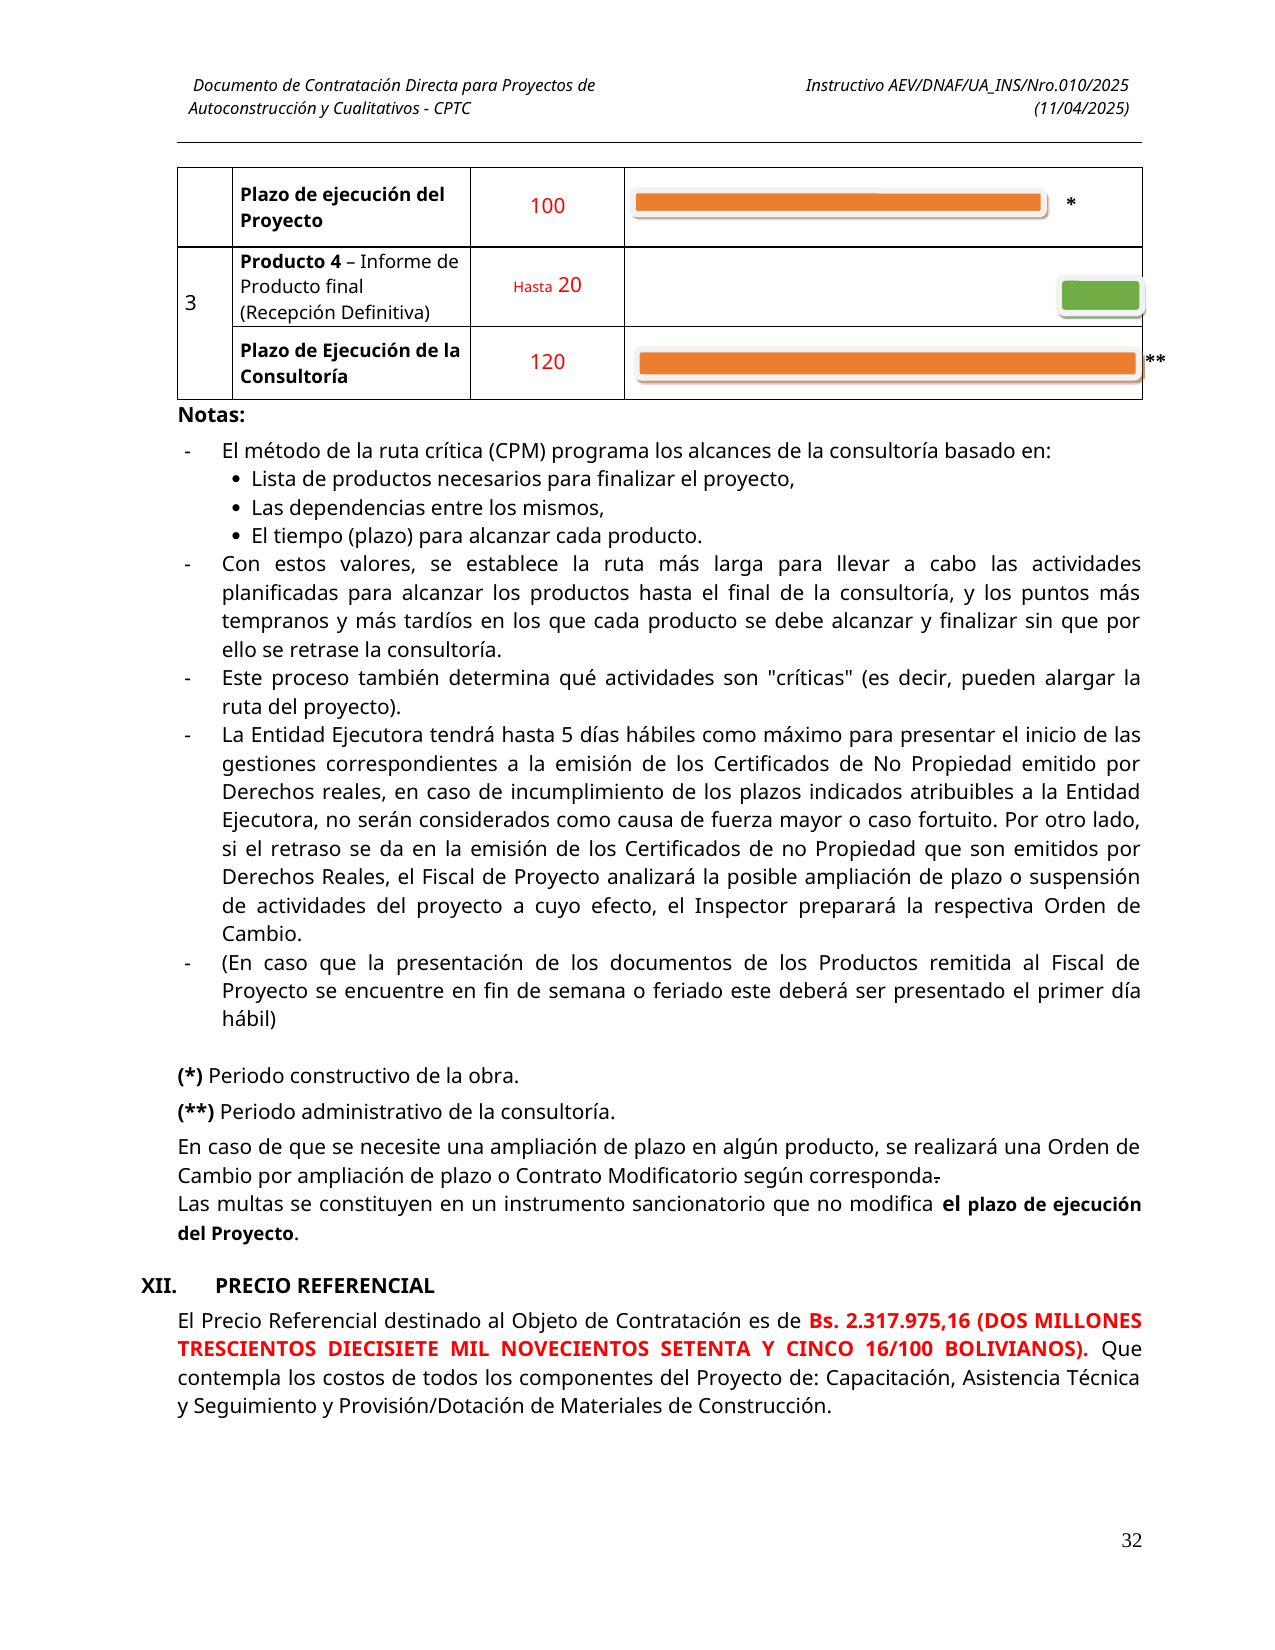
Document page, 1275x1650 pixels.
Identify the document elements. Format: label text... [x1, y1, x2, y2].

text Las multas se constituyen en un instrumento sancionatorio que no modifica el plazo de ejecución del Proyecto. [299, 1189, 1142, 1246]
text El Precio Referencial destinado al Objeto de Contratación es de Bs. 2.317.975,16 (DOS MILLONES TRESCIENTOS DIECISIETE MIL NOVECIENTOS SETENTA Y CINCO 16/100 BOLIVIANOS). Que contempla los costos de todos los componentes del Proyecto de: Capacitación, Asistencia Técnica y Seguimiento y Provisión/Dotación de Materiales de Construcción. [177, 1306, 1142, 1420]
text (*) Periodo constructivo de la obra. [177, 1061, 1142, 1090]
list Este proceso también determina qué actividades son "críticas" (es decir, pueden alargar la ruta del proyecto). [184, 663, 1142, 720]
table_cell 100 [471, 168, 624, 246]
list Lista de productos necesarios para finalizar el proyecto, [232, 464, 1142, 493]
table_cell Producto 4 – Informe de Producto final (Recepción Definitiva) [233, 248, 470, 326]
table_cell Plazo de Ejecución de la Consultoría [233, 327, 470, 399]
table_cell [625, 327, 1142, 399]
table_cell [625, 248, 1142, 326]
list El tiempo (plazo) para alcanzar cada producto. [232, 521, 1142, 549]
table_cell [625, 168, 1142, 246]
table_cell 3 [178, 248, 232, 399]
list La Entidad Ejecutora tendrá hasta 5 días hábiles como máximo para presentar el inicio de las gestiones correspondientes a la emisión de los Certificados de No Propiedad emitido por Derechos reales, en caso de incumplimiento de los plazos indicados atribuibles a la Entidad Ejecutora, no serán considerados como causa de fuerza mayor o caso fortuito. Por otro lado, si el retraso se da en la emisión de los Certificados de no Propiedad que son emitidos por Derechos Reales, el Fiscal de Proyecto analizará la posible ampliación de plazo o suspensión de actividades del proyecto a cuyo efecto, el Inspector preparará la respectiva Orden de Cambio. [184, 720, 1142, 948]
table_cell Plazo de ejecución del Proyecto [233, 168, 470, 246]
text (**) Periodo administrativo de la consultoría. [177, 1097, 1142, 1125]
list El método de la ruta crítica (CPM) programa los alcances de la consultoría basado en: [184, 436, 1142, 464]
table_cell Hasta 20 [471, 248, 624, 326]
list PRECIO REFERENCIAL [177, 1271, 1142, 1300]
text Notas: [177, 400, 1142, 429]
text En caso de que se necesite una ampliación de plazo en algún producto, se realizará una Orden de Cambio por ampliación de plazo o Contrato Modificatorio según corresponda. [177, 1132, 1142, 1189]
table_cell 120 [471, 327, 624, 399]
list (En caso que la presentación de los documentos de los Productos remitida al Fiscal de Proyecto se encuentre en fin de semana o feriado este deberá ser presentado el primer día hábil) [184, 948, 1142, 1033]
list Las dependencias entre los mismos, [232, 493, 1142, 521]
list Con estos valores, se establece la ruta más larga para llevar a cabo las actividades planificadas para alcanzar los productos hasta el final de la consultoría, y los puntos más tempranos y más tardíos en los que cada producto se debe alcanzar y finalizar sin que por ello se retrase la consultoría. [184, 549, 1142, 663]
